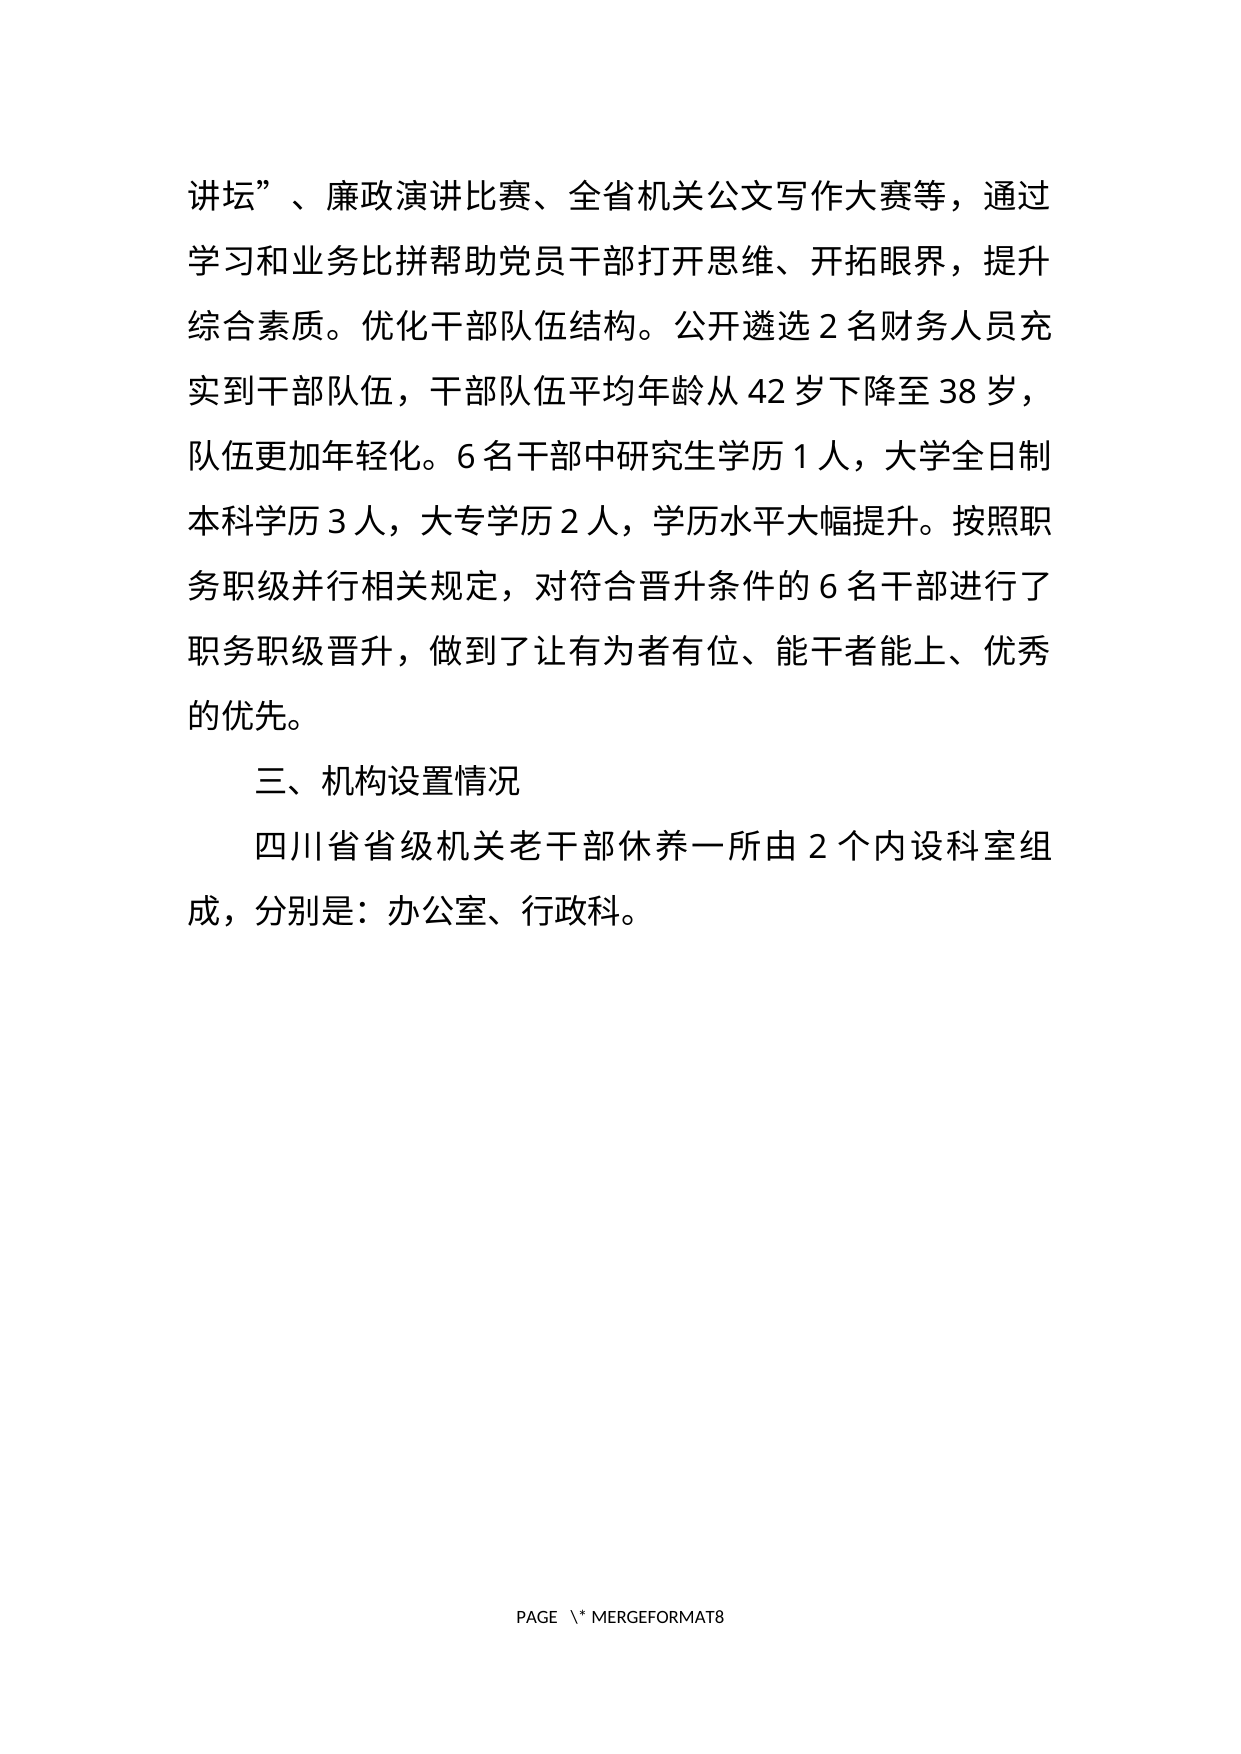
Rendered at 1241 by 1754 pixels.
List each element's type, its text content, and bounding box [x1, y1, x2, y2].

text 三、机构设置情况 [187, 747, 1053, 812]
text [187, 162, 1053, 747]
text 四川省省级机关老干部休养一所由2个内设科室组成，分别是：办公室、行政科。 [187, 812, 1053, 942]
